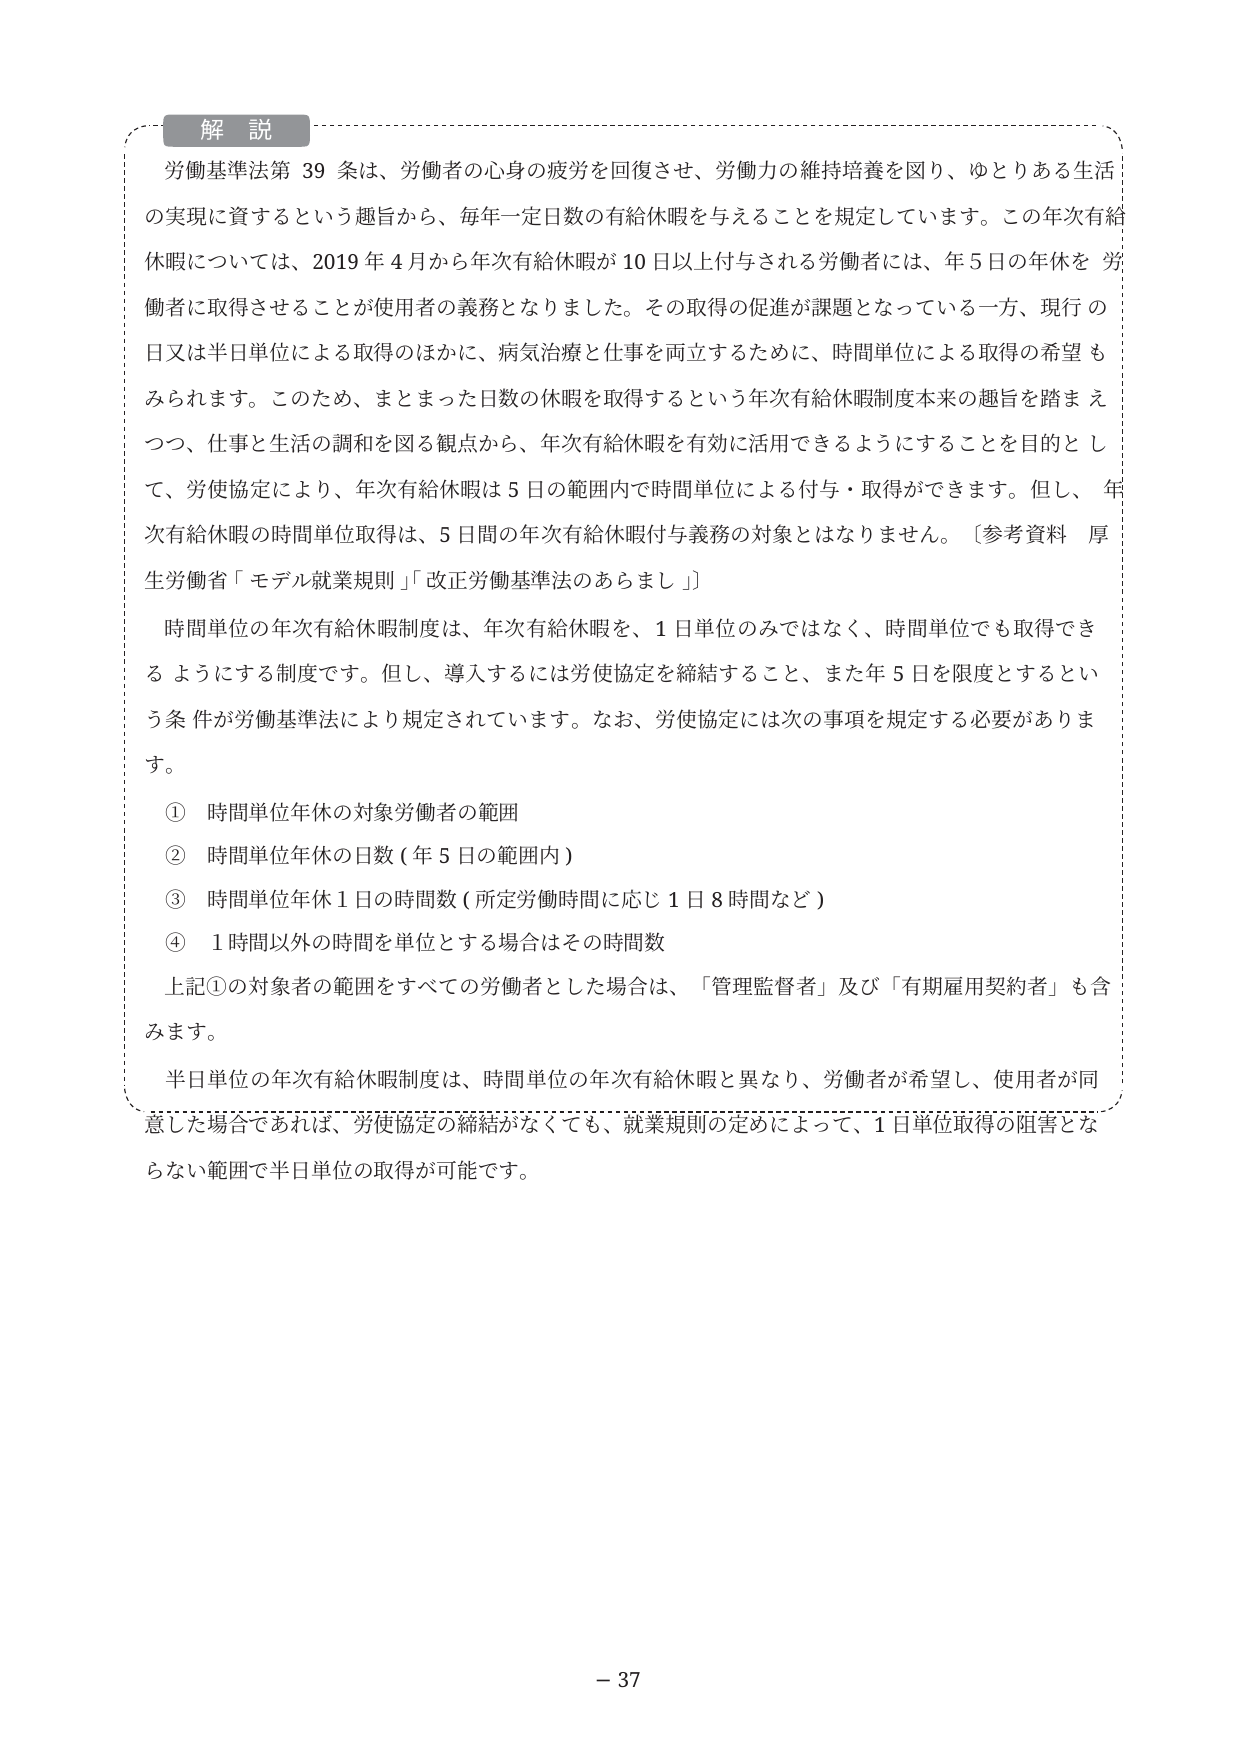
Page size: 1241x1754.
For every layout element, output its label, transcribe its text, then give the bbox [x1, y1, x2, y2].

text 半日単位の年次有給休暇制度は、時間単位の年次有給休暇と異なり、労働者が希望し、使用者が同意した場合であれば、労使協定の締結がなくても、就業規則の定めによって、1 日単位取得の阻害とならない範囲で半日単位の取得が可能です。 [144, 1063, 1099, 1184]
text ④ １時間以外の時間を単位とする場合はその時間数 [144, 927, 1128, 957]
text ② 時間単位年休の日数 ( 年 5 日の範囲内 ) [144, 840, 1128, 870]
text 時間単位の年次有給休暇制度は、年次有給休暇を、1 日単位のみではなく、時間単位でも取得できる ようにする制度です。但し、導入するには労使協定を締結すること、また年 5 日を限度とするという条 件が労働基準法により規定されています。なお、労使協定には次の事項を規定する必要があります。 [144, 612, 1099, 778]
subtitle 解 説 [200, 112, 1128, 145]
text ③ 時間単位年休１日の時間数 ( 所定労働時間に応じ 1 日 8 時間など ) [144, 883, 1128, 913]
text ① 時間単位年休の対象労働者の範囲 [144, 796, 1128, 826]
text 労働基準法第 39 条は、労働者の心身の疲労を回復させ、労働力の維持培養を図り、ゆとりある生活の実現に資するという趣旨から、毎年一定日数の有給休暇を与えることを規定しています。この年次有給休暇については、2019 年 4 月から年次有給休暇が 10 日以上付与される労働者には、年５日の年休を 労働者に取得させることが使用者の義務となりました。その取得の促進が課題となっている一方、現行 の日又は半日単位による取得のほかに、病気治療と仕事を両立するために、時間単位による取得の希望 もみられます。このため、まとまった日数の休暇を取得するという年次有給休暇制度本来の趣旨を踏ま えつつ、仕事と生活の調和を図る観点から、年次有給休暇を有効に活用できるようにすることを目的と して、労使協定により、年次有給休暇は 5 日の範囲内で時間単位による付与 ･ 取得ができます。但し、 年次有給休暇の時間単位取得は、5 日間の年次有給休暇付与義務の対象とはなりません。〔参考資料 厚生労働省 ｢ モデル就業規則 ｣｢ 改正労働基準法のあらまし ｣〕 [144, 155, 1128, 594]
text 上記①の対象者の範囲をすべての労働者とした場合は、「管理監督者」及び「有期雇用契約者」も含 みます。 [144, 970, 1128, 1045]
